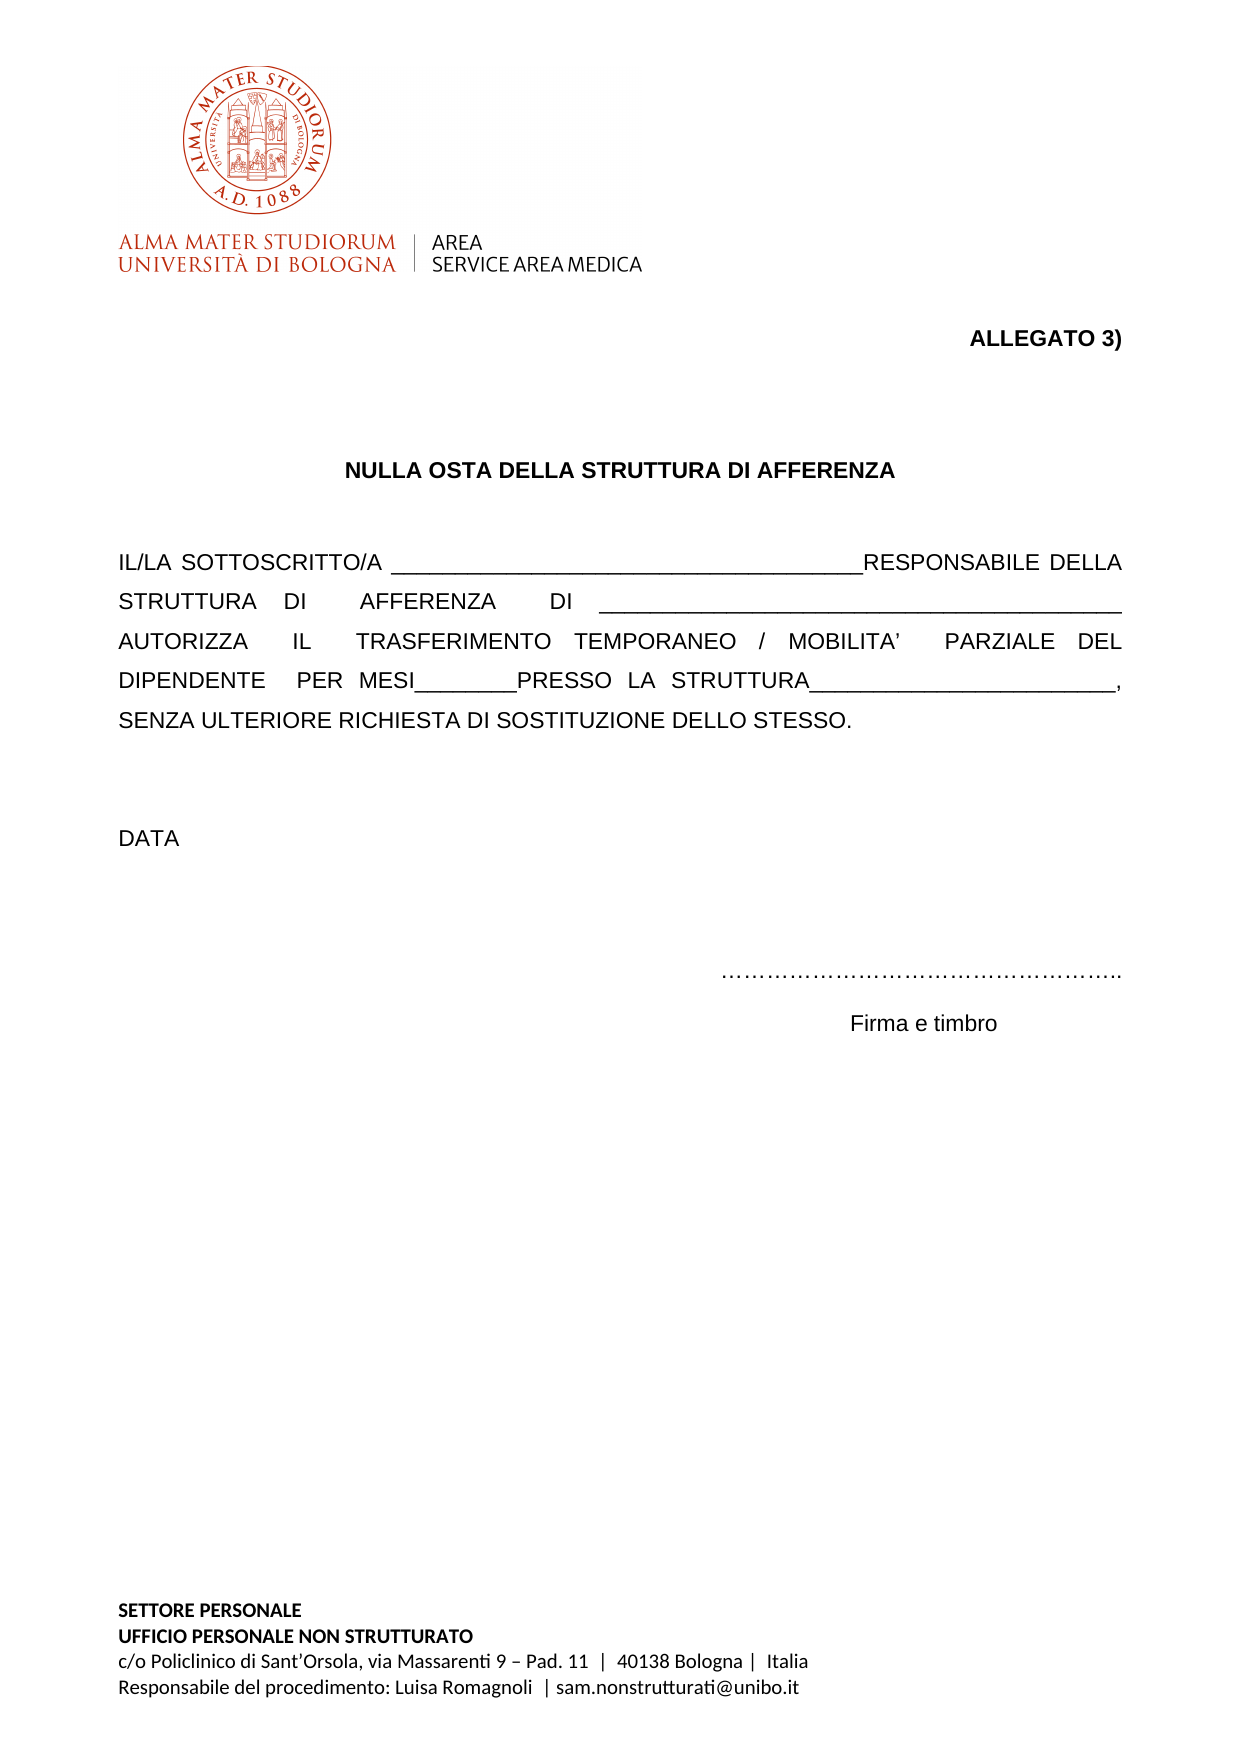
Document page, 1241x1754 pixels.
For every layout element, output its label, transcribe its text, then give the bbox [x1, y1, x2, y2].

text Firma e timbro [118, 1010, 1122, 1036]
text ALLEGATO 3) [118, 325, 1122, 351]
text NULLA OSTA DELLA STRUTTURA DI AFFERENZA [118, 457, 1122, 483]
picture [118, 66, 642, 272]
text …………………………………………….. [118, 957, 1122, 983]
text DATA [118, 825, 1122, 852]
text IL/LA SOTTOSCRITTO/A _____________________________________RESPONSABILE DELLA STRUTTURA DI AFFERENZA DI _________________________________________ AUTORIZZA IL TRASFERIMENTO TEMPORANEO / MOBILITA’ PARZIALE DEL DIPENDENTE PER MESI________PRESSO LA STRUTTURA________________________, SENZA ULTERIORE RICHIESTA DI SOSTITUZIONE DELLO STESSO. [118, 549, 1122, 733]
